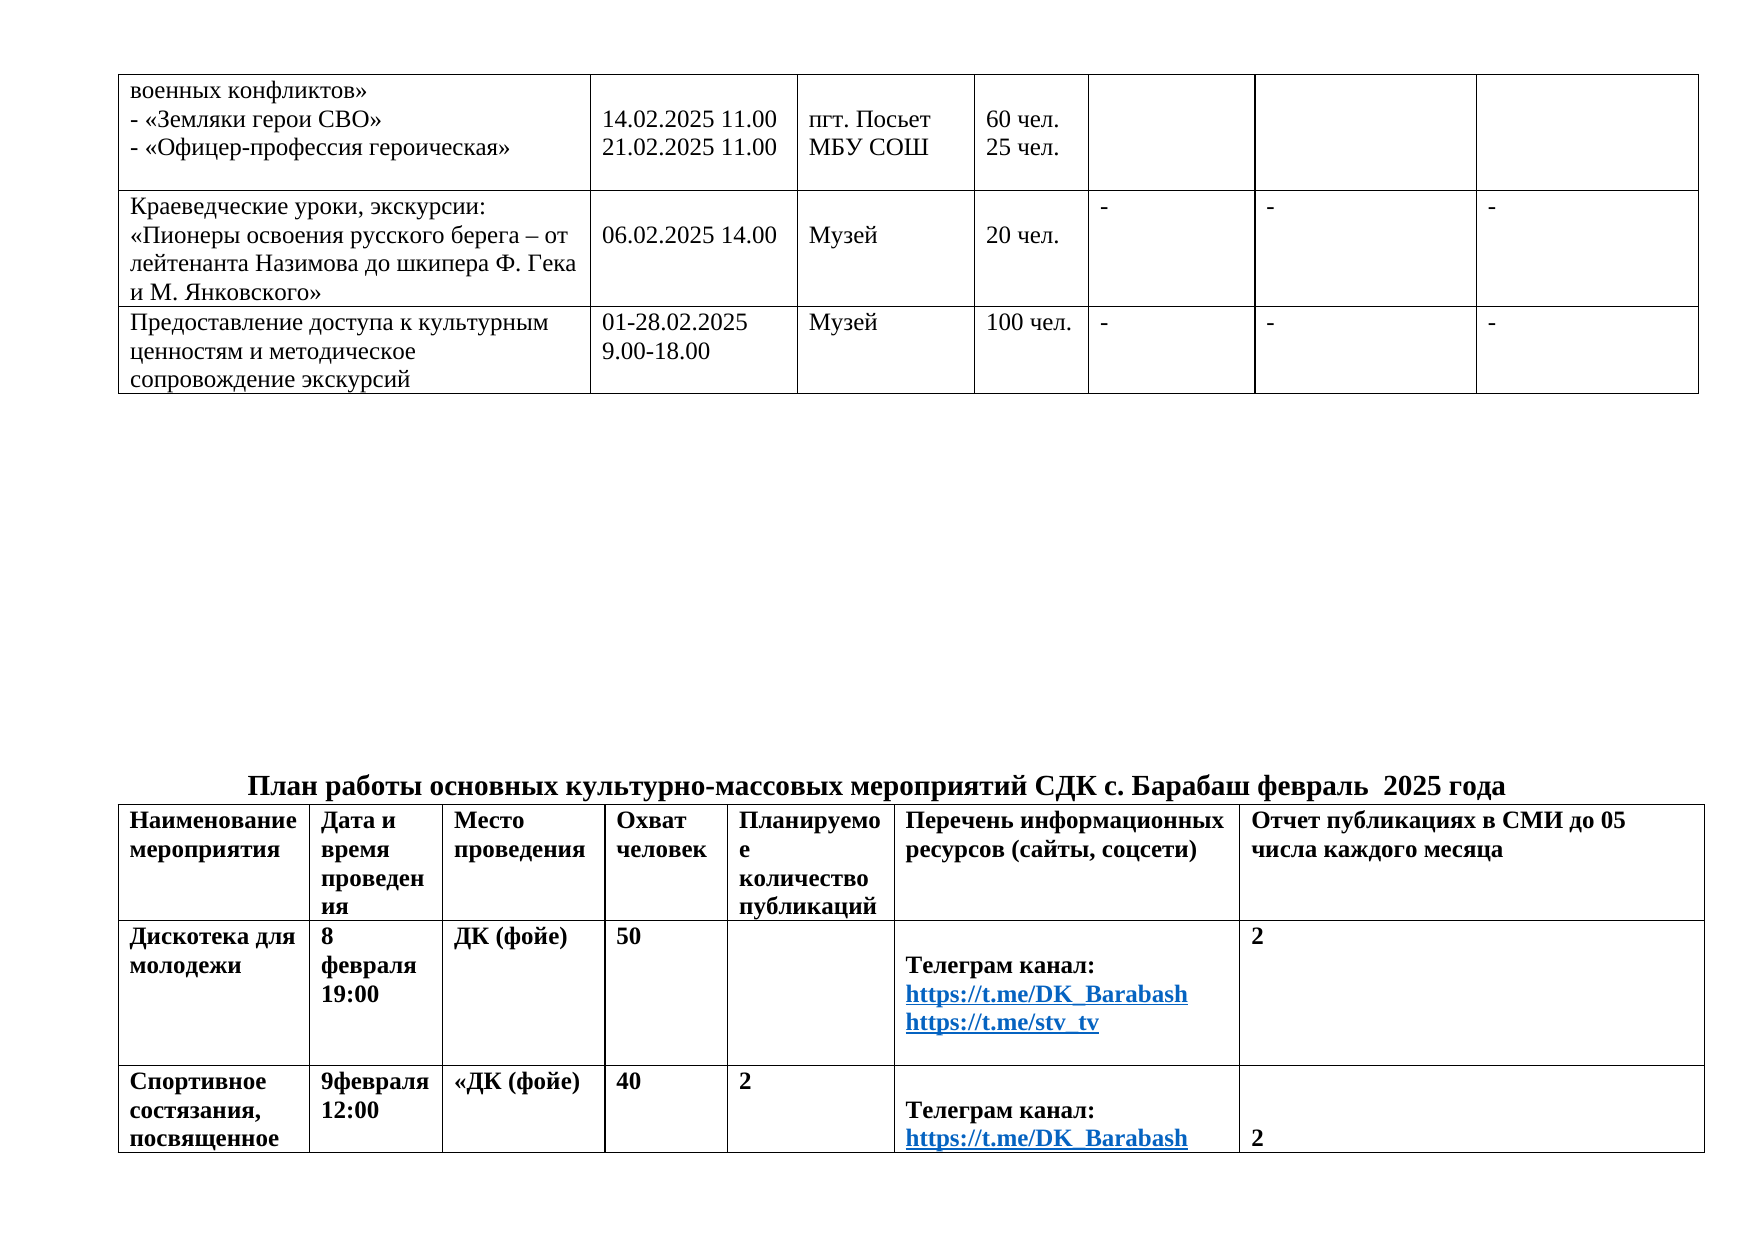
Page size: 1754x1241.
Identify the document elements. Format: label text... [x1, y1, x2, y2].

table_cell 100 чел. [975, 307, 1088, 393]
table_header Перечень информационных ресурсов (сайты, соцсети) [895, 805, 1239, 920]
table_cell Телеграм канал: https://t.me/DK_Barabash https://t.me/stv_tv [895, 921, 1239, 1065]
table_cell ДК (фойе) [443, 921, 604, 1065]
table_cell 2 [728, 1066, 894, 1152]
table_cell 50 [606, 921, 727, 1065]
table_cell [119, 1066, 309, 1152]
table_cell [728, 921, 894, 1065]
table_cell - [1089, 75, 1254, 190]
table_cell 2 [1240, 921, 1704, 1065]
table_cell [975, 75, 1088, 190]
table_cell Музей [798, 307, 974, 393]
table_cell 40 [606, 1066, 727, 1152]
table_cell - [1256, 307, 1476, 393]
table_cell Дискотека для молодежи [119, 921, 309, 1065]
table_cell - [1089, 191, 1254, 306]
table_header Дата и время проведения [310, 805, 442, 920]
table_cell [119, 75, 590, 190]
table_cell 20 чел. [975, 191, 1088, 306]
table_cell 2 [1240, 1066, 1704, 1152]
table_cell Краеведческие уроки, экскурсии: «Пионеры освоения русского берега – от лейтенанта Назимова до шкипера Ф. Гека и М. Янковского» [119, 191, 590, 306]
table_header Наименование мероприятия [119, 805, 309, 920]
table_cell - [1256, 191, 1476, 306]
table_header Место проведения [443, 805, 604, 920]
table_header Отчет публикациях в СМИ до 05 числа каждого месяца [1240, 805, 1704, 920]
table_cell «ДК (фойе) [443, 1066, 604, 1152]
table_cell 01-28.02.2025 9.00-18.00 [591, 307, 797, 393]
table_header Охват человек [606, 805, 727, 920]
table_cell Предоставление доступа к культурным ценностям и методическое сопровождение экскурсий [119, 307, 590, 393]
table_cell 06.02.2025 14.00 [591, 191, 797, 306]
table_cell - [1477, 191, 1698, 306]
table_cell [798, 75, 974, 190]
table_cell - [1089, 307, 1254, 393]
table_cell - [1477, 75, 1698, 190]
table_cell 8 февраля 19:00 [310, 921, 442, 1065]
table_cell - [1477, 307, 1698, 393]
table_cell Музей [798, 191, 974, 306]
table_cell 9февраля 12:00 [310, 1066, 442, 1152]
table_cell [591, 75, 797, 190]
table_cell - [1256, 75, 1476, 190]
text План работы основных культурно-массовых мероприятий СДК с. Барабаш февраль 2025 года [118, 768, 1636, 802]
table_header Планируемое количество публикаций [728, 805, 894, 920]
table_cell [895, 1066, 1239, 1152]
